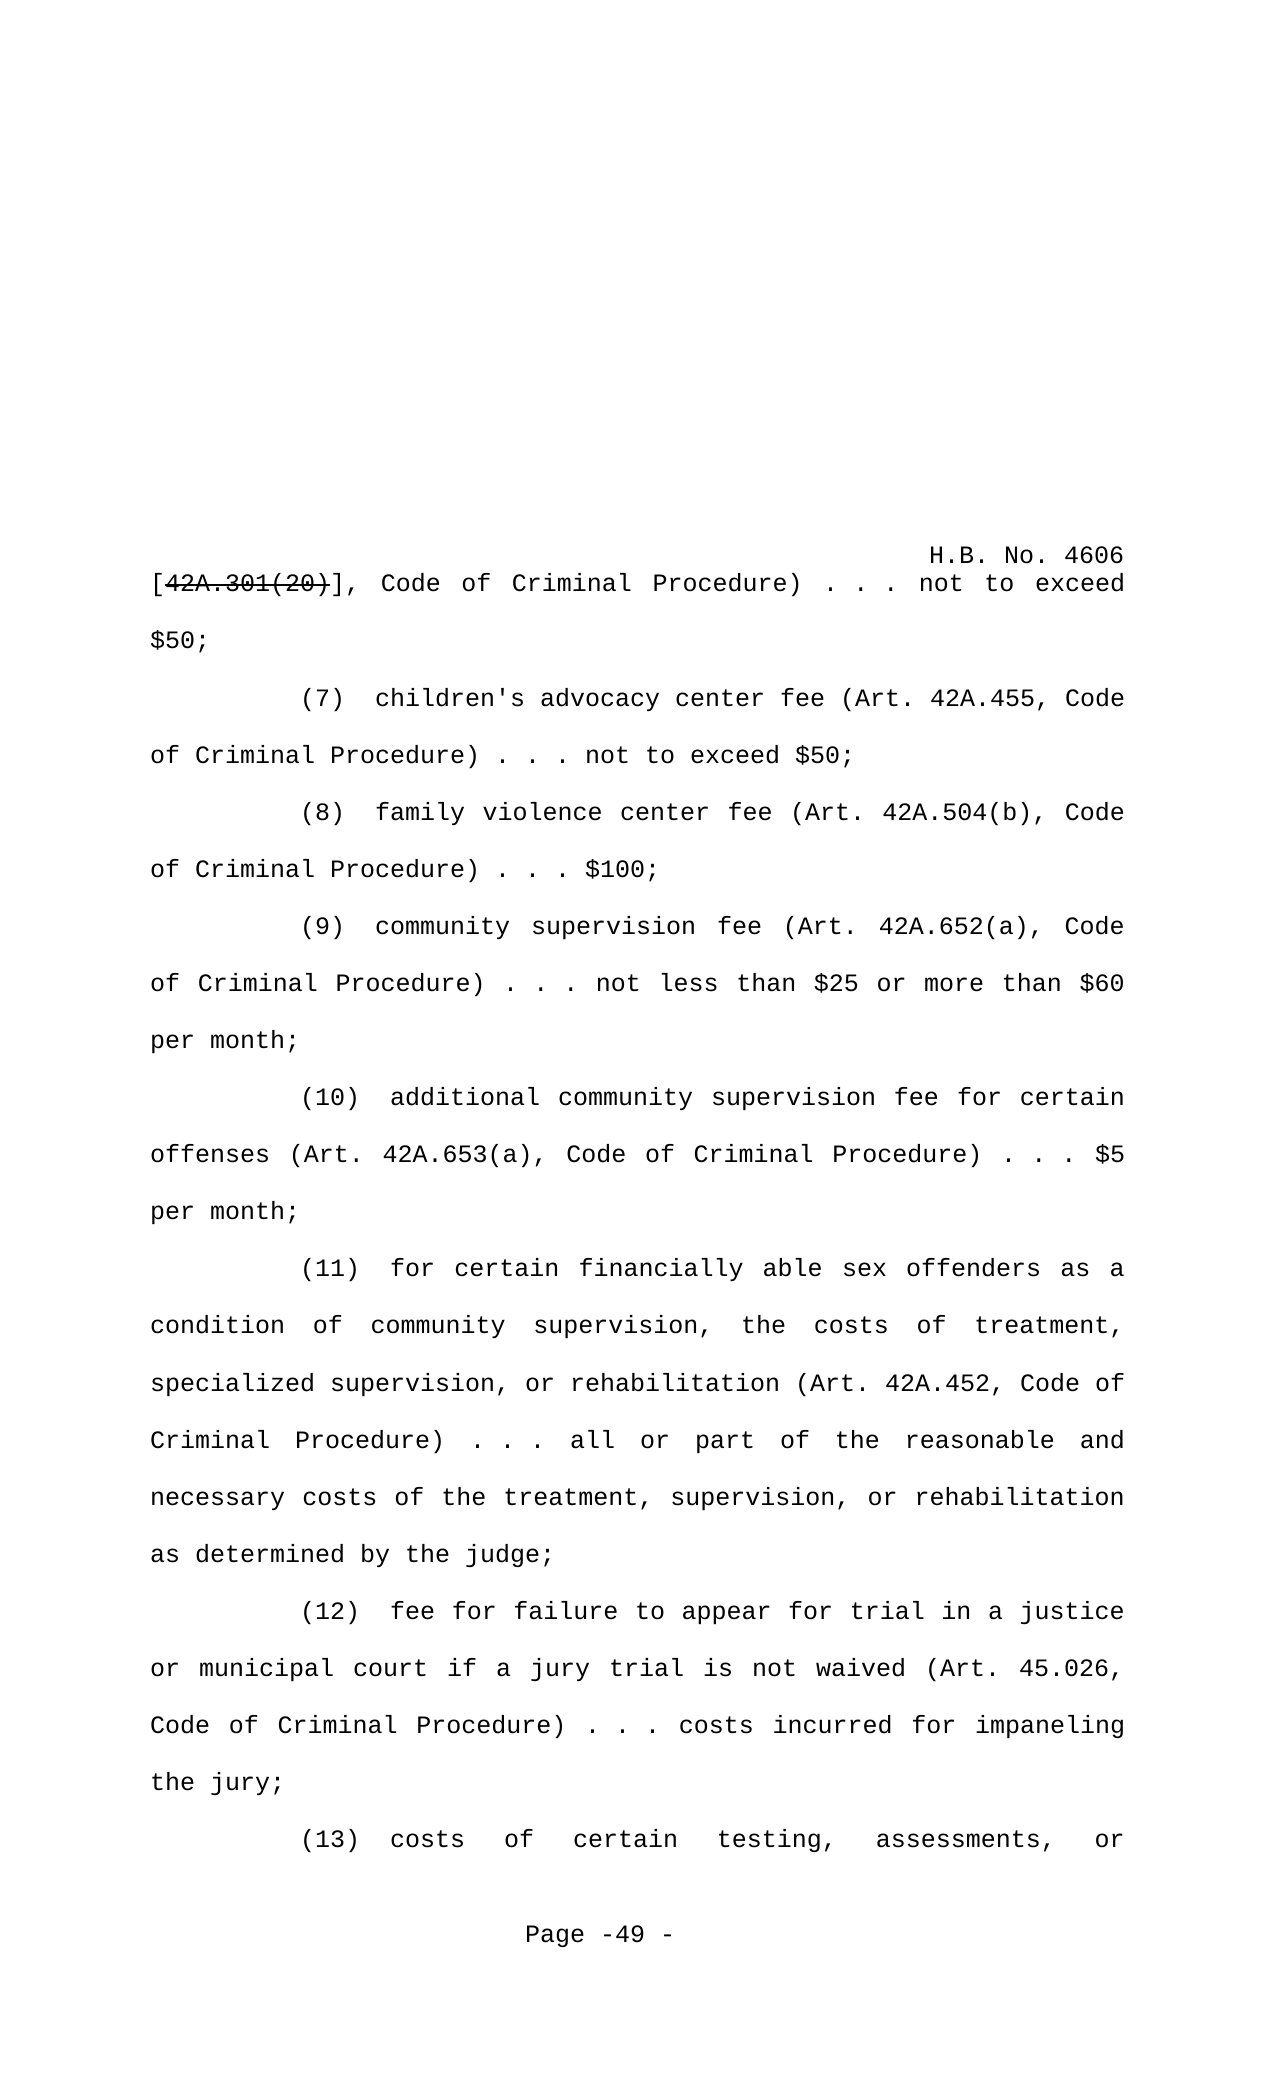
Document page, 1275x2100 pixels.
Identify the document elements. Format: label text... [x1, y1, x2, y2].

text (12) fee for failure to appear for trial in a justice or municipal court if a jury trial is not waived (Art. 45.026, Code of Criminal Procedure) . . . costs incurred for impaneling the jury; [150, 1598, 1125, 1798]
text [150, 571, 1125, 656]
text (11) for certain financially able sex offenders as a condition of community supervision, the costs of treatment, specialized supervision, or rehabilitation (Art. 42A.452, Code of Criminal Procedure) . . . all or part of the reasonable and necessary costs of the treatment, supervision, or rehabilitation as determined by the judge; [150, 1256, 1125, 1570]
text (7) children's advocacy center fee (Art. 42A.455, Code of Criminal Procedure) . . . not to exceed $50; [150, 685, 1125, 771]
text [150, 1827, 1125, 1855]
text (8) family violence center fee (Art. 42A.504(b), Code of Criminal Procedure) . . . $100; [150, 799, 1125, 885]
text (10) additional community supervision fee for certain offenses (Art. 42A.653(a), Code of Criminal Procedure) . . . $5 per month; [150, 1084, 1125, 1227]
text (9) community supervision fee (Art. 42A.652(a), Code of Criminal Procedure) . . . not less than $25 or more than $60 per month; [150, 913, 1125, 1056]
